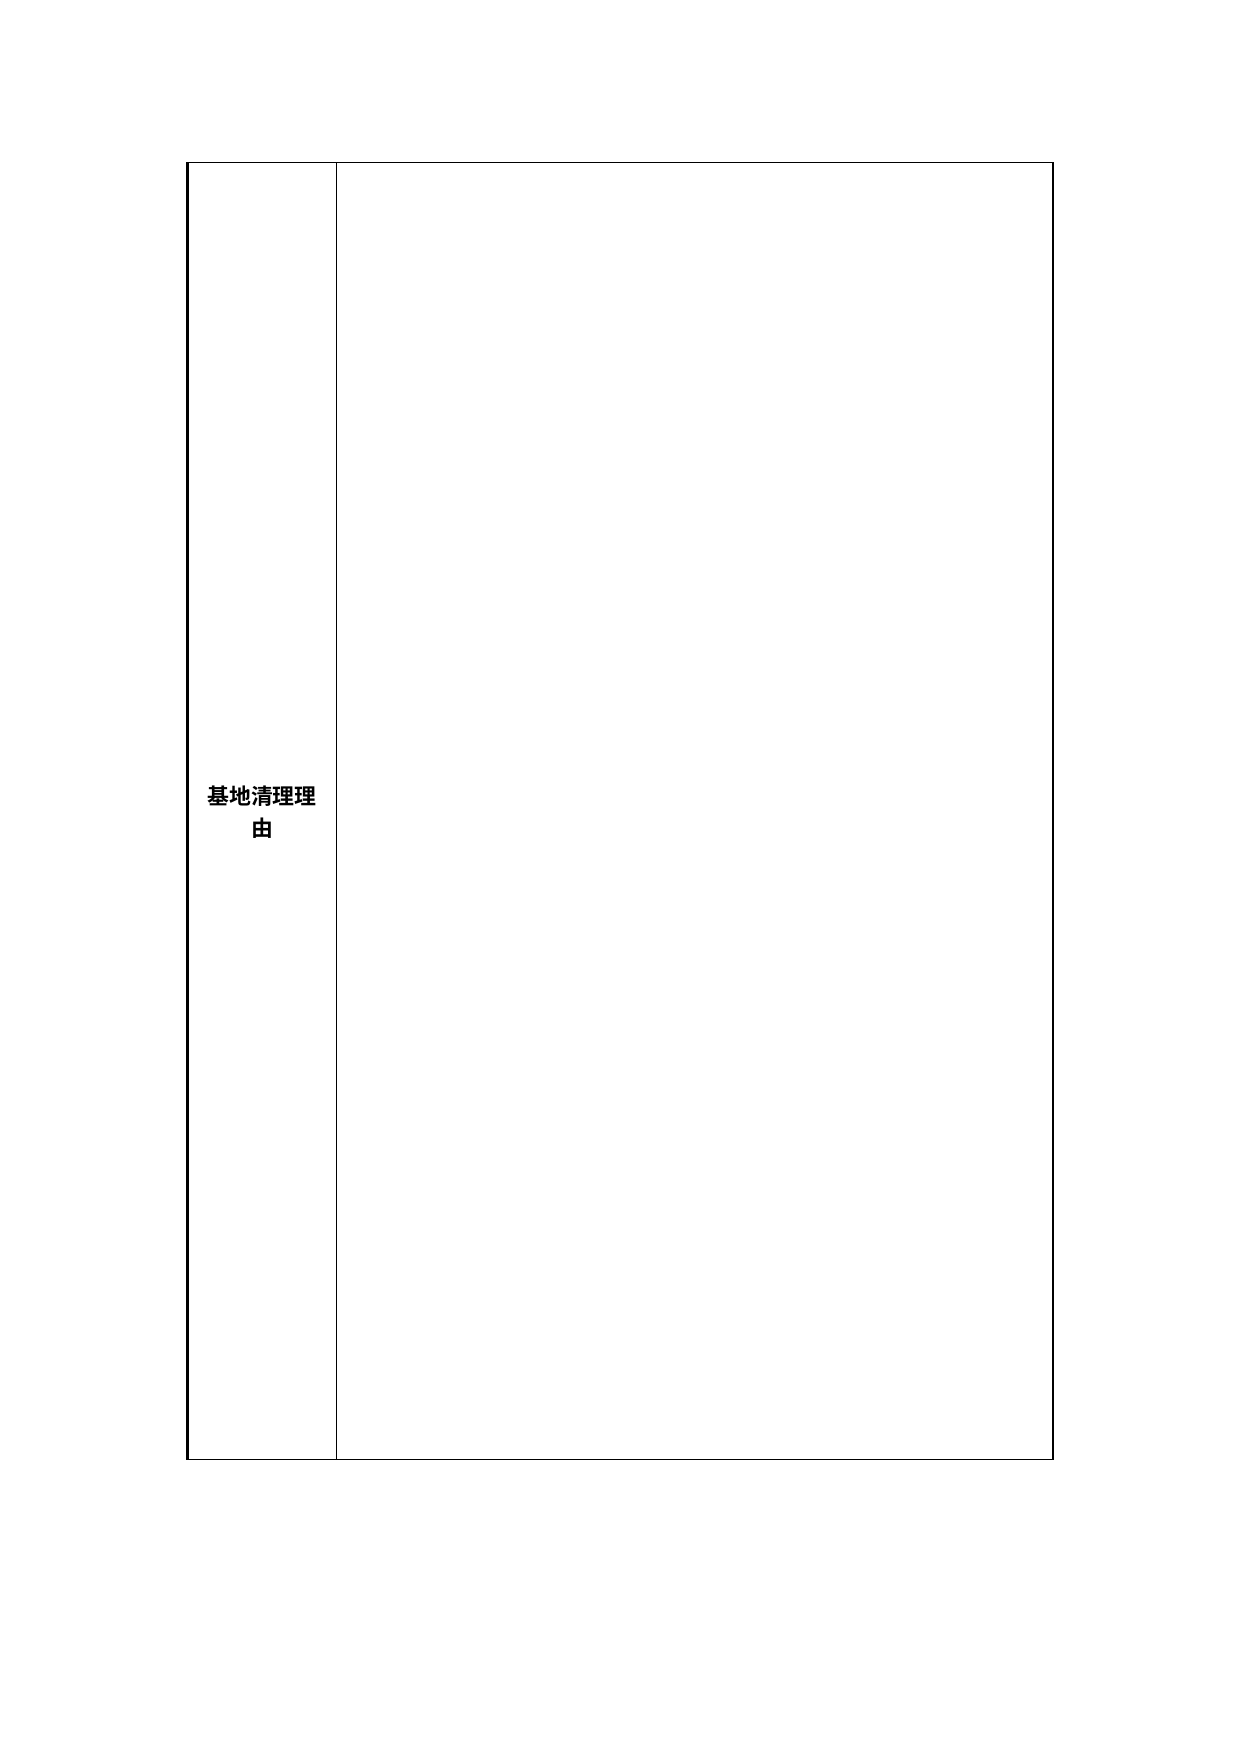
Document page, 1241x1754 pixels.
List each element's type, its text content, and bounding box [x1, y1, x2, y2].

table_cell [337, 163, 1052, 1459]
table_cell 基地清理理由 [189, 163, 336, 1459]
